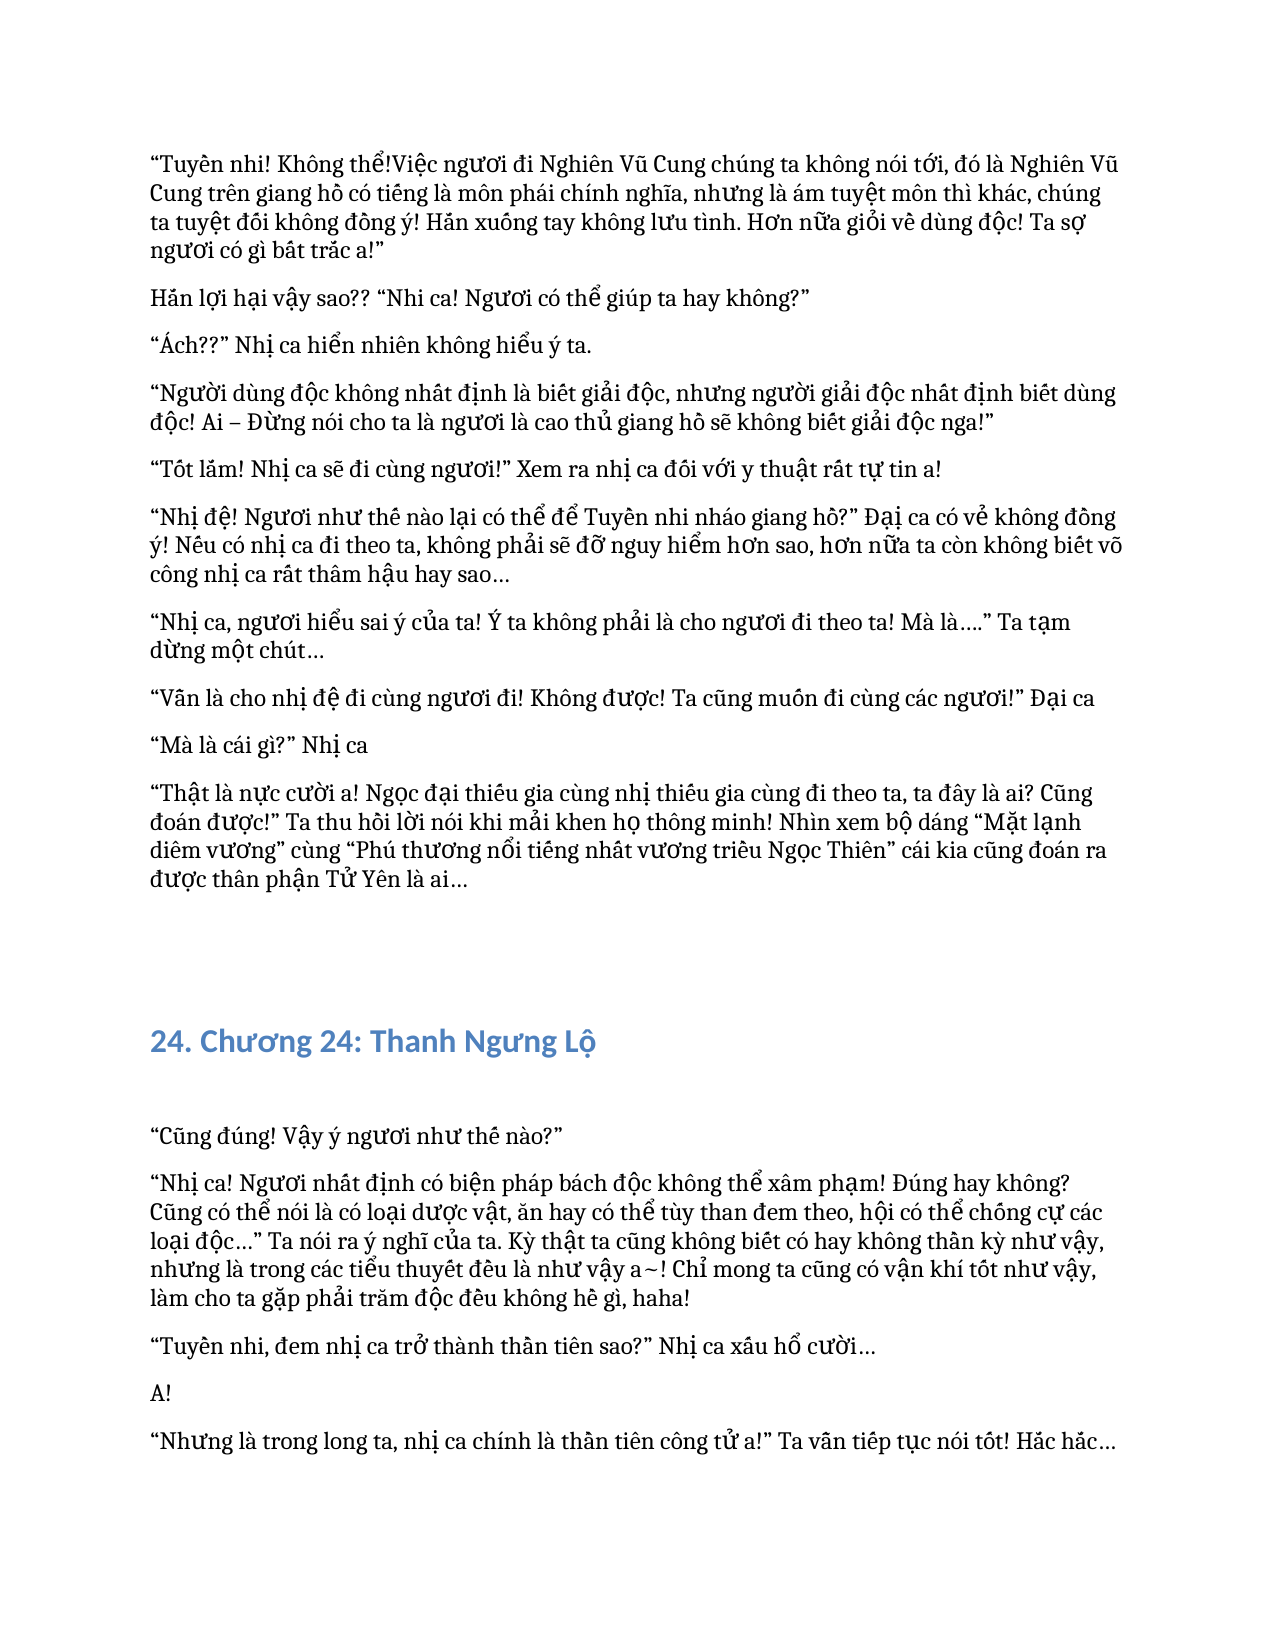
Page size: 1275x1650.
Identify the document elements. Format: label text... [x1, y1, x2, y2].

text “Tốt lắm! Nhị ca sẽ đi cùng ngươi!” Xem ra nhị ca đối với y thuật rất tự tin a! [150, 455, 1125, 484]
text “Nhị ca, ngươi hiểu sai ý của ta! Ý ta không phải là cho ngươi đi theo ta! Mà là….” Ta tạm dừng một chút… [150, 607, 1125, 665]
text “Vẫn là cho nhị đệ đi cùng ngươi đi! Không được! Ta cũng muốn đi cùng các ngươi!” Đại ca [150, 684, 1125, 712]
text “Người dùng độc không nhất định là biết giải độc, nhưng người giải độc nhất định biết dùng độc! Ai – Đừng nói cho ta là ngươi là cao thủ giang hồ sẽ không biết giải độc nga!” [150, 379, 1125, 436]
text “Nhị ca! Ngươi nhất định có biện pháp bách độc không thể xâm phạm! Đúng hay không? Cũng có thể nói là có loại dược vật, ăn hay có thể tùy than đem theo, hội có thể chống cự các loại độc…” Ta nói ra ý nghĩ của ta. Kỳ thật ta cũng không biết có hay không thần kỳ như vậy, nhưng là trong các tiểu thuyết đều là như vậy a~! Chỉ mong ta cũng có vận khí tốt như vậy, làm cho ta gặp phải trăm độc đều không hề gì, haha! [150, 1169, 1125, 1313]
subtitle 24. Chương 24: Thanh Ngưng Lộ [150, 1019, 1125, 1060]
text Hắn lợi hại vậy sao?? “Nhi ca! Ngươi có thể giúp ta hay không?” [150, 284, 1125, 312]
text “Tuyền nhi, đem nhị ca trở thành thần tiên sao?” Nhị ca xấu hổ cười… [150, 1332, 1125, 1360]
text “Cũng đúng! Vậy ý ngươi như thế nào?” [150, 1064, 1125, 1150]
text “Thật là nực cười a! Ngọc đại thiếu gia cùng nhị thiếu gia cùng đi theo ta, ta đây là ai? Cũng đoán được!” Ta thu hồi lời nói khi mải khen họ thông minh! Nhìn xem bộ dáng “Mặt lạnh diêm vương” cùng “Phú thương nổi tiếng nhất vương triều Ngọc Thiên” cái kia cũng đoán ra được thân phận Tử Yên là ai… [150, 779, 1125, 894]
text “Nhị đệ! Ngươi như thế nào lại có thể để Tuyền nhi nháo giang hồ?” Đạị ca có vẻ không đồng ý! Nếu có nhị ca đi theo ta, không phải sẽ đỡ nguy hiểm hơn sao, hơn nữa ta còn không biết võ công nhị ca rất thâm hậu hay sao… [150, 502, 1125, 589]
text “Ách??” Nhị ca hiển nhiên không hiểu ý ta. [150, 331, 1125, 360]
text “Nhưng là trong long ta, nhị ca chính là thần tiên công tử a!” Ta vẫn tiếp tục nói tốt! Hắc hắc… [150, 1427, 1125, 1455]
text “Tuyền nhi! Không thể!Việc ngươi đi Nghiên Vũ Cung chúng ta không nói tới, đó là Nghiên Vũ Cung trên giang hồ có tiếng là môn phái chính nghĩa, nhưng là ám tuyệt môn thì khác, chúng ta tuyệt đối không đồng ý! Hắn xuống tay không lưu tình. Hơn nữa giỏi về dùng độc! Ta sợ ngươi có gì bất trắc a!” [150, 150, 1125, 265]
text A! [150, 1379, 1125, 1408]
text “Mà là cái gì?” Nhị ca [150, 731, 1125, 760]
